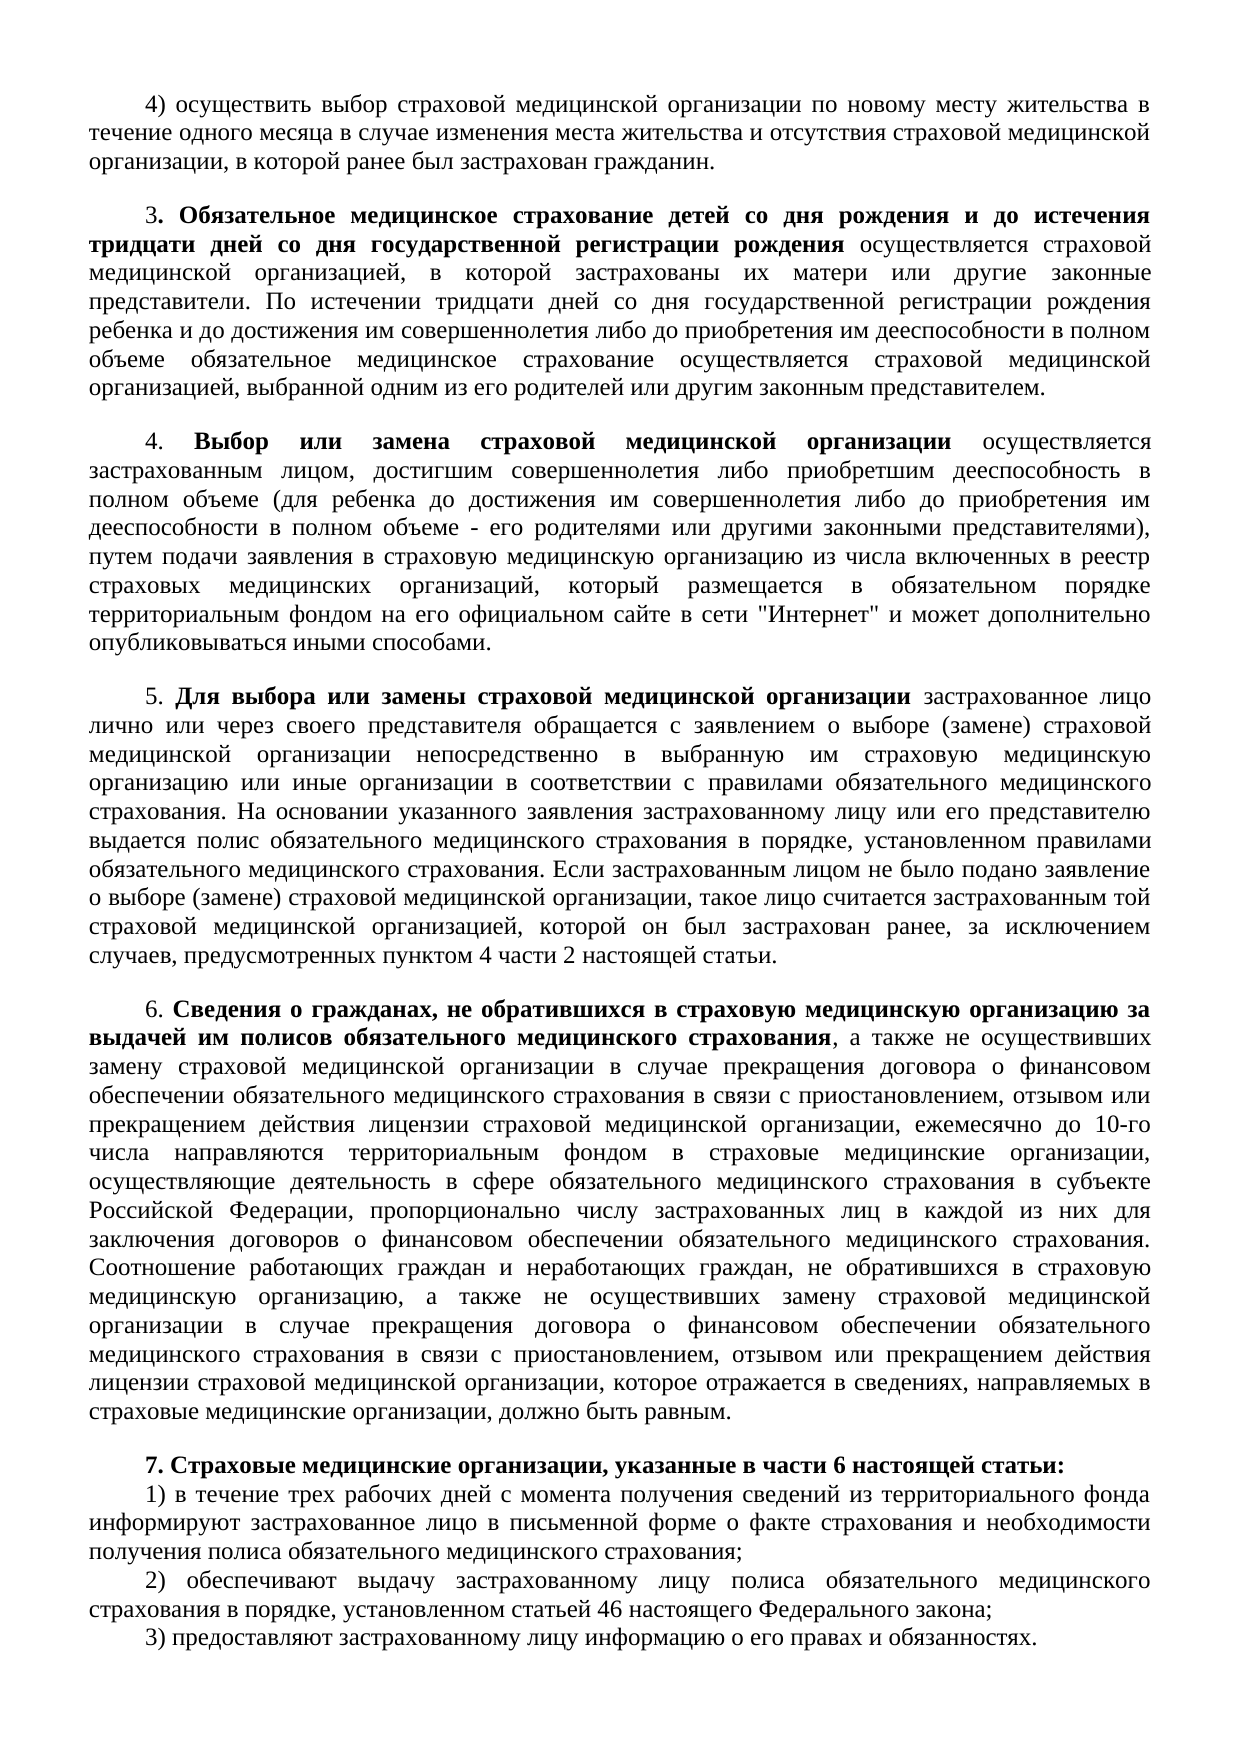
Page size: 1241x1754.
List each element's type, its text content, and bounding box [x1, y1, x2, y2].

text 6. Сведения о гражданах, не обратившихся в страховую медицинскую организацию за выдачей им полисов обязательного медицинского страхования, а также не осуществивших замену страховой медицинской организации в случае прекращения договора о финансовом обеспечении обязательного медицинского страхования в связи с приостановлением, отзывом или прекращением действия лицензии страховой медицинской организации, ежемесячно до 10-го числа направляются территориальным фондом в страховые медицинские организации, осуществляющие деятельность в сфере обязательного медицинского страхования в субъекте Российской Федерации, пропорционально числу застрахованных лиц в каждой из них для заключения договоров о финансовом обеспечении обязательного медицинского страхования. Соотношение работающих граждан и неработающих граждан, не обратившихся в страховую медицинскую организацию, а также не осуществивших замену страховой медицинской организации в случае прекращения договора о финансовом обеспечении обязательного медицинского страхования в связи с приостановлением, отзывом или прекращением действия лицензии страховой медицинской организации, которое отражается в сведениях, направляемых в страховые медицинские организации, должно быть равным. [89, 994, 1152, 1425]
text 3) предоставляют застрахованному лицу информацию о его правах и обязанностях. [89, 1622, 1152, 1651]
text 1) в течение трех рабочих дней с момента получения сведений из территориального фонда информируют застрахованное лицо в письменной форме о факте страхования и необходимости получения полиса обязательного медицинского страхования; [89, 1479, 1152, 1565]
text 5. Для выбора или замены страховой медицинской организации застрахованное лицо лично или через своего представителя обращается с заявлением о выборе (замене) страховой медицинской организации непосредственно в выбранную им страховую медицинскую организацию или иные организации в соответствии с правилами обязательного медицинского страхования. На основании указанного заявления застрахованному лицу или его представителю выдается полис обязательного медицинского страхования в порядке, установленном правилами обязательного медицинского страхования. Если застрахованным лицом не было подано заявление о выборе (замене) страховой медицинской организации, такое лицо считается застрахованным той страховой медицинской организацией, которой он был застрахован ранее, за исключением случаев, предусмотренных пунктом 4 части 2 настоящей статьи. [89, 681, 1152, 969]
text 7. Страховые медицинские организации, указанные в части 6 настоящей статьи: [89, 1450, 1152, 1479]
text 3. Обязательное медицинское страхование детей со дня рождения и до истечения тридцати дней со дня государственной регистрации рождения осуществляется страховой медицинской организацией, в которой застрахованы их матери или другие законные представители. По истечении тридцати дней со дня государственной регистрации рождения ребенка и до достижения им совершеннолетия либо до приобретения им дееспособности в полном объеме обязательное медицинское страхование осуществляется страховой медицинской организацией, выбранной одним из его родителей или другим законным представителем. [89, 200, 1152, 401]
text 4) осуществить выбор страховой медицинской организации по новому месту жительства в течение одного месяца в случае изменения места жительства и отсутствия страховой медицинской организации, в которой ранее был застрахован гражданин. [89, 89, 1152, 175]
text 4. Выбор или замена страховой медицинской организации осуществляется застрахованным лицом, достигшим совершеннолетия либо приобретшим дееспособность в полном объеме (для ребенка до достижения им совершеннолетия либо до приобретения им дееспособности в полном объеме - его родителями или другими законными представителями), путем подачи заявления в страховую медицинскую организацию из числа включенных в реестр страховых медицинских организаций, который размещается в обязательном порядке территориальным фондом на его официальном сайте в сети "Интернет" и может дополнительно опубликовываться иными способами. [89, 426, 1152, 656]
text 2) обеспечивают выдачу застрахованному лицу полиса обязательного медицинского страхования в порядке, установленном статьей 46 настоящего Федерального закона; [89, 1565, 1152, 1622]
